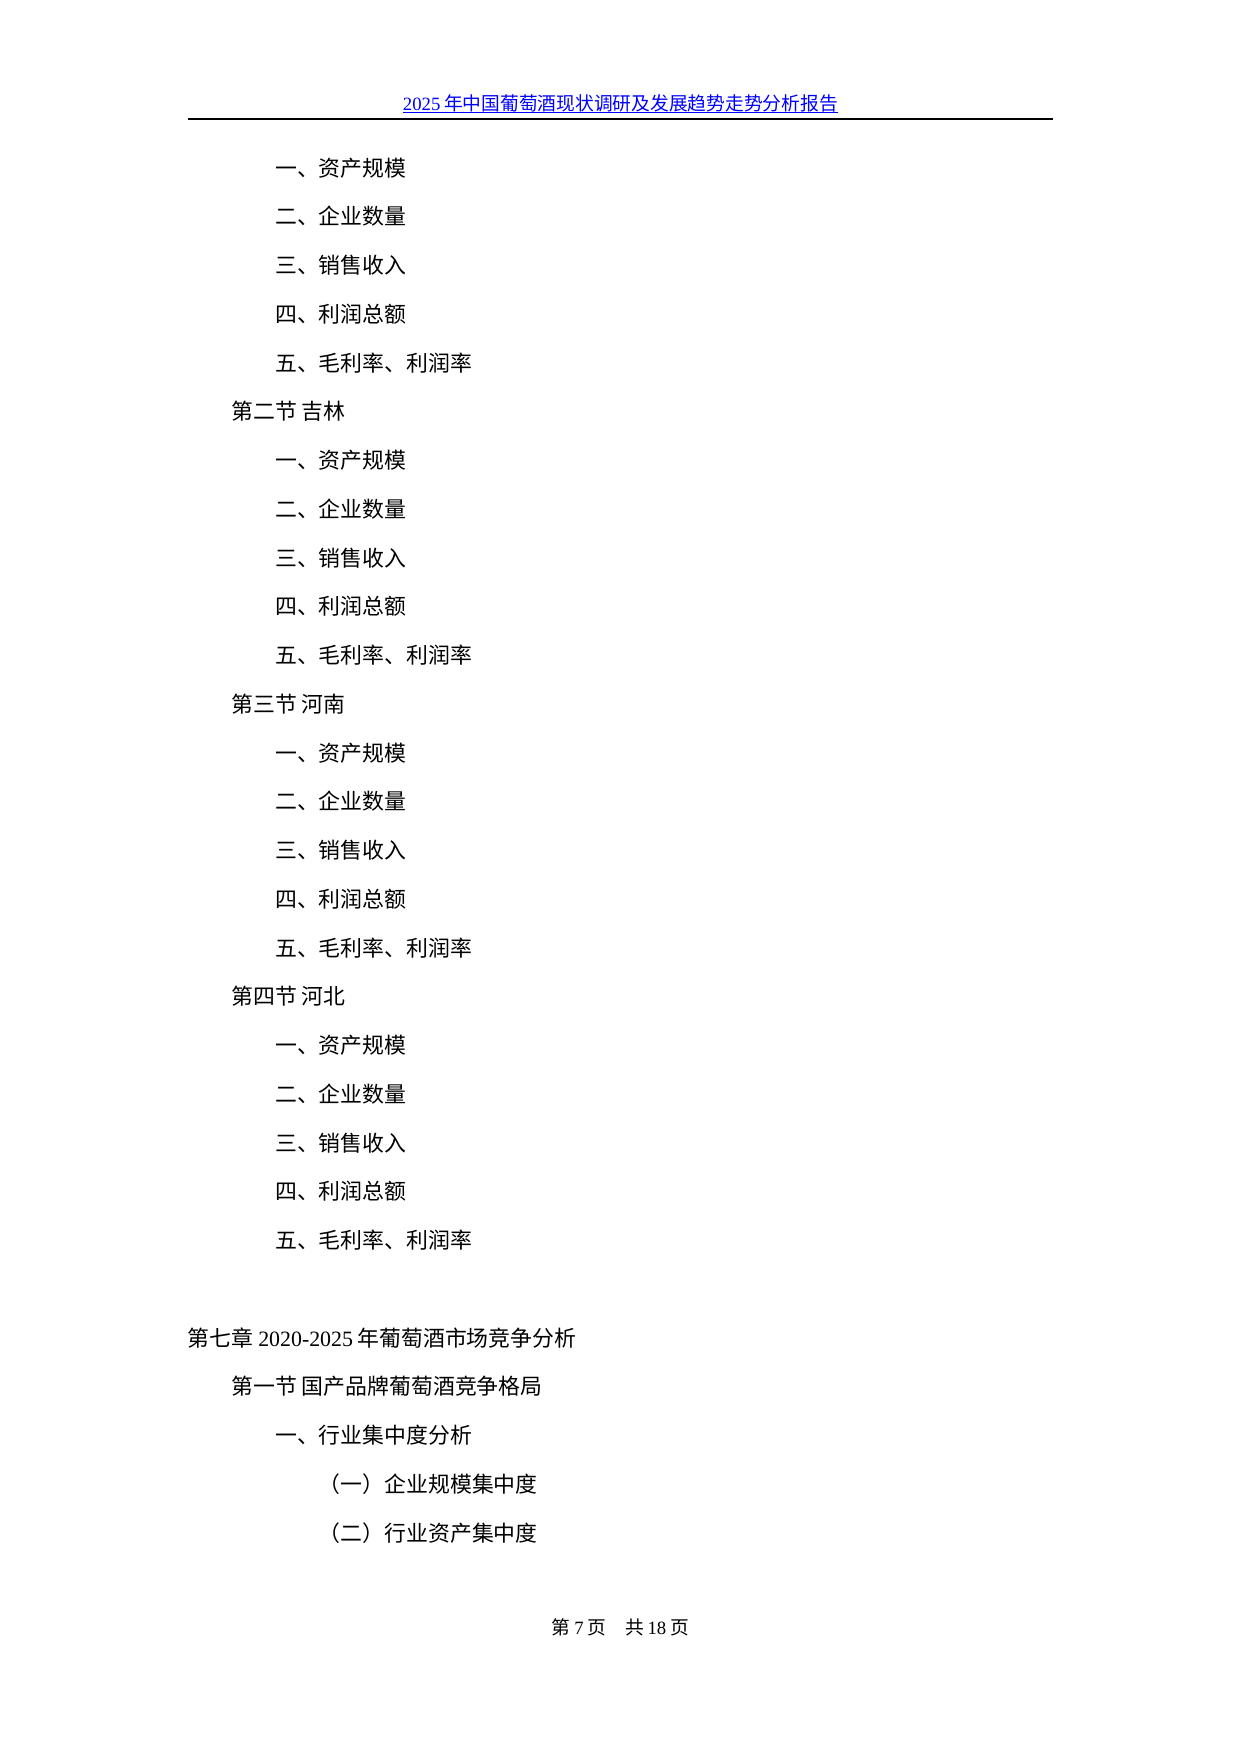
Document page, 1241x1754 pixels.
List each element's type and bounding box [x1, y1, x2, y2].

text [187, 150, 1053, 1548]
